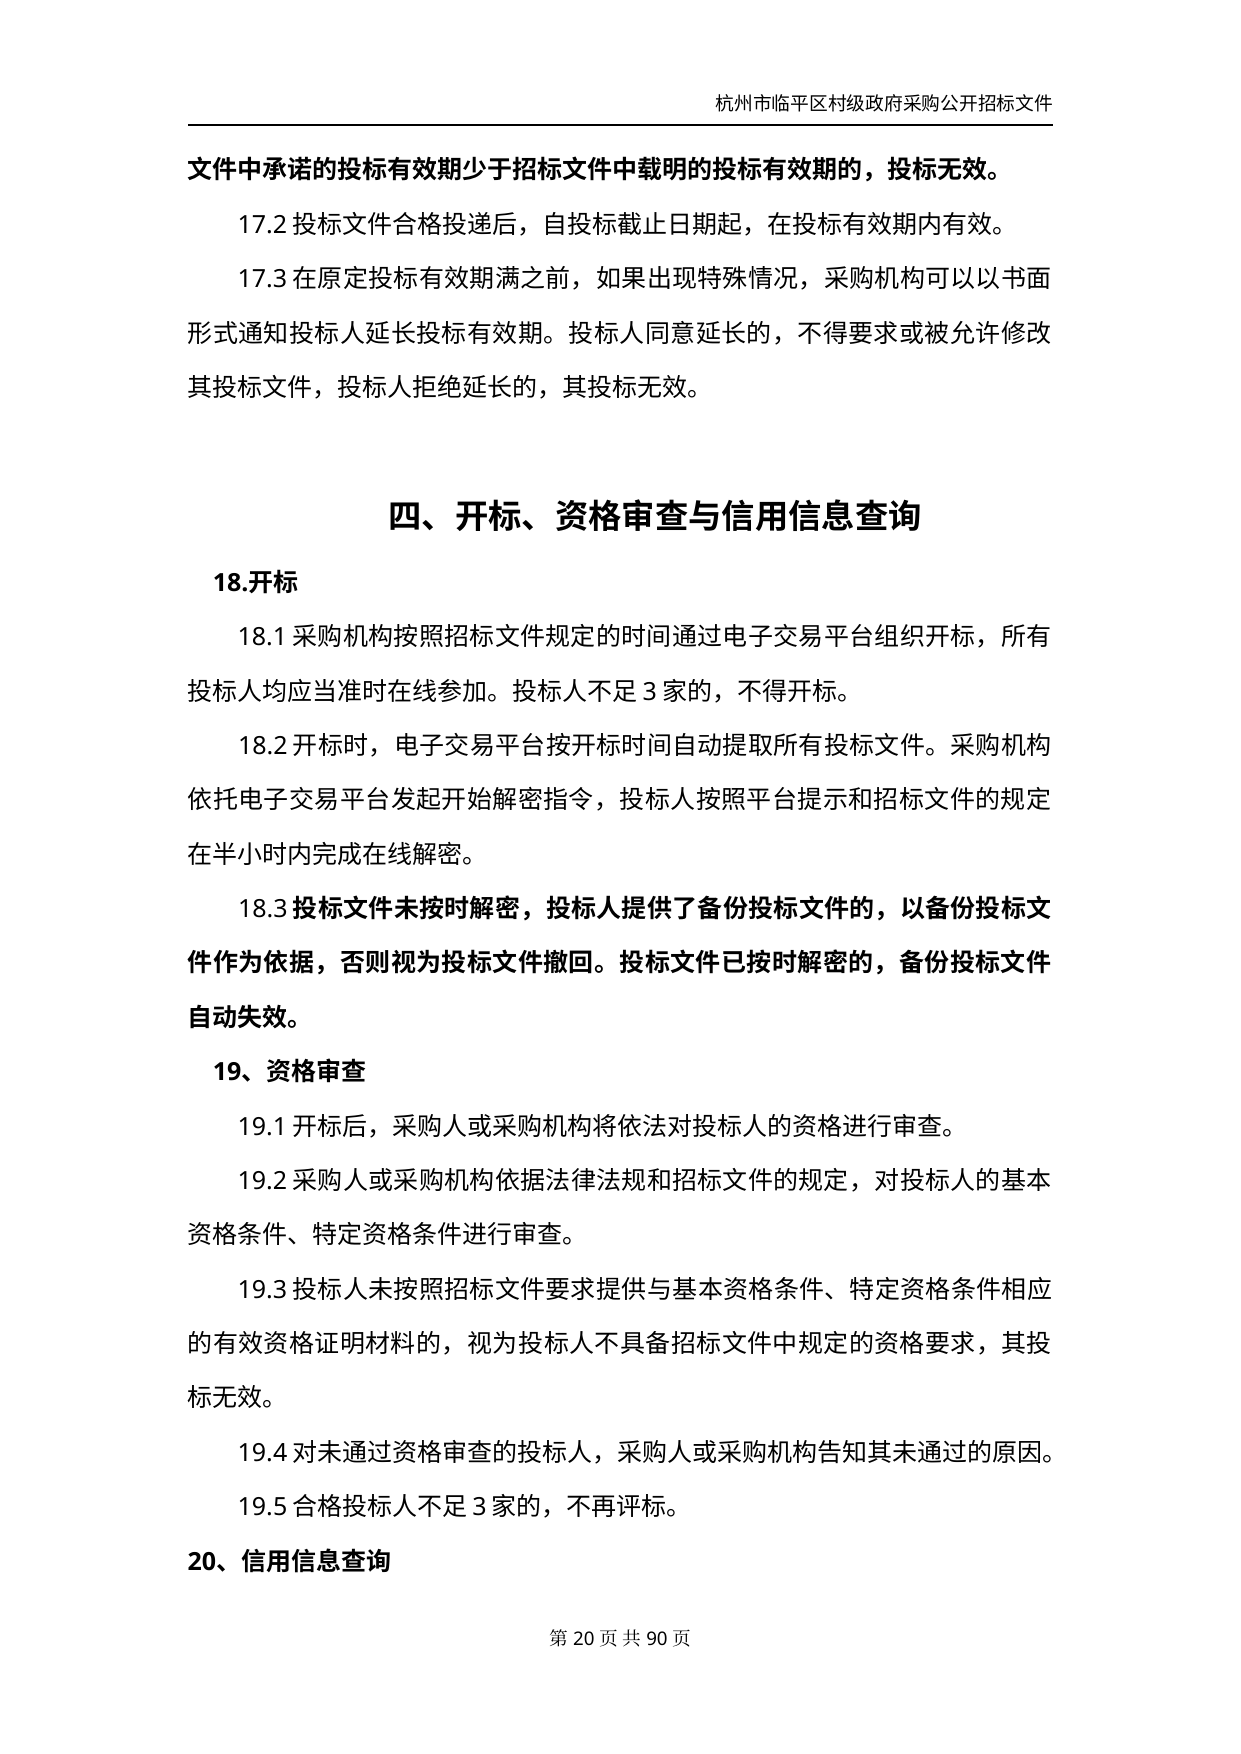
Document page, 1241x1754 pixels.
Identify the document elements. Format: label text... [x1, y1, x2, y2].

text 20、信用信息查询 [187, 1541, 1053, 1577]
text 19.1开标后，采购人或采购机构将依法对投标人的资格进行审查。 [187, 1106, 1053, 1142]
text 18.3投标文件未按时解密，投标人提供了备份投标文件的，以备份投标文件作为依据，否则视为投标文件撤回。投标文件已按时解密的，备份投标文件自动失效。 [187, 888, 1053, 1033]
text 19、资格审查 [187, 1052, 1053, 1088]
text 19.4对未通过资格审查的投标人，采购人或采购机构告知其未通过的原因。 [187, 1432, 1053, 1468]
text 17.3在原定投标有效期满之前，如果出现特殊情况，采购机构可以以书面形式通知投标人延长投标有效期。投标人同意延长的，不得要求或被允许修改其投标文件，投标人拒绝延长的，其投标无效。 [187, 259, 1053, 404]
text 18.开标 [187, 562, 1053, 598]
text 19.3投标人未按照招标文件要求提供与基本资格条件、特定资格条件相应的有效资格证明材料的，视为投标人不具备招标文件中规定的资格要求，其投标无效。 [187, 1269, 1053, 1414]
text 18.2开标时，电子交易平台按开标时间自动提取所有投标文件。采购机构依托电子交易平台发起开始解密指令，投标人按照平台提示和招标文件的规定在半小时内完成在线解密。 [187, 725, 1053, 870]
text 17.2投标文件合格投递后，自投标截止日期起，在投标有效期内有效。 [187, 204, 1053, 241]
text 18.1采购机构按照招标文件规定的时间通过电子交易平台组织开标，所有投标人均应当准时在线参加。投标人不足3家的，不得开标。 [187, 617, 1053, 707]
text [187, 150, 1053, 186]
text 19.5合格投标人不足3家的，不再评标。 [187, 1487, 1053, 1523]
text 19.2采购人或采购机构依据法律法规和招标文件的规定，对投标人的基本资格条件、特定资格条件进行审查。 [187, 1160, 1053, 1251]
text 四、开标、资格审查与信用信息查询 [187, 490, 1053, 538]
